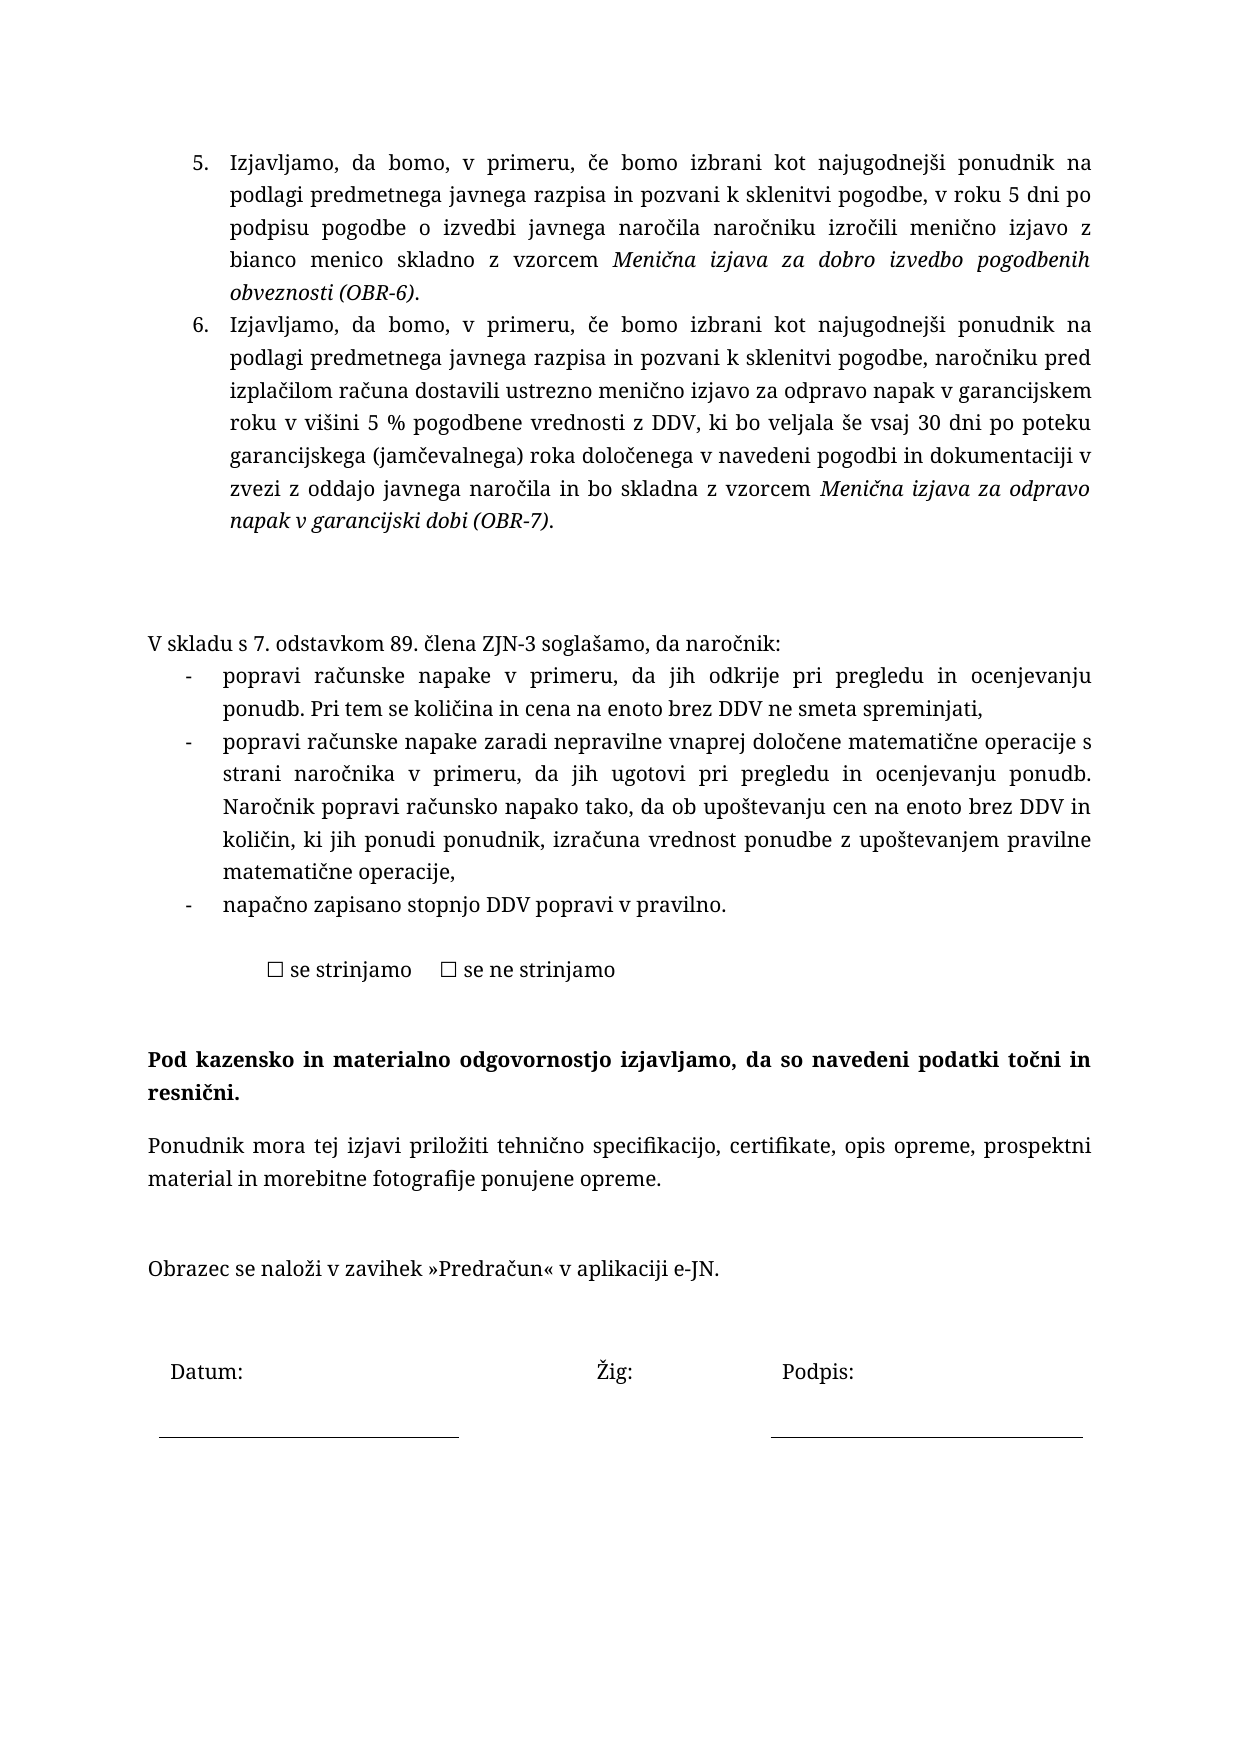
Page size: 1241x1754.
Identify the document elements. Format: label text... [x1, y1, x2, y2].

table_header Podpis: [771, 1357, 1083, 1437]
list se strinjamo se ne strinjamo [266, 955, 1093, 983]
table_header Datum: [159, 1357, 459, 1437]
list popravi računske napake v primeru, da jih odkrije pri pregledu in ocenjevanju ponudb. Pri tem se količina in cena na enoto brez DDV ne smeta spreminjati, [185, 662, 1093, 723]
text V skladu s 7. odstavkom 89. člena ZJN-3 soglašamo, da naročnik: [148, 629, 1093, 657]
list Izjavljamo, da bomo, v primeru, če bomo izbrani kot najugodnejši ponudnik na podlagi predmetnega javnega razpisa in pozvani k sklenitvi pogodbe, v roku 5 dni po podpisu pogodbe o izvedbi javnega naročila naročniku izročili menično izjavo z bianco menico skladno z vzorcem Menična izjava za dobro izvedbo pogodbenih obveznosti (OBR-6). [192, 148, 1093, 306]
text Obrazec se naloži v zavihek »Predračun« v aplikaciji e-JN. [148, 1254, 1093, 1283]
list Izjavljamo, da bomo, v primeru, če bomo izbrani kot najugodnejši ponudnik na podlagi predmetnega javnega razpisa in pozvani k sklenitvi pogodbe, naročniku pred izplačilom računa dostavili ustrezno menično izjavo za odpravo napak v garancijskem roku v višini 5 % pogodbene vrednosti z DDV, ki bo veljala še vsaj 30 dni po poteku garancijskega (jamčevalnega) roka določenega v navedeni pogodbi in dokumentaciji v zvezi z oddajo javnega naročila in bo skladna z vzorcem Menična izjava za odpravo napak v garancijski dobi (OBR-7). [192, 311, 1093, 535]
table_header Žig: [459, 1357, 771, 1437]
list popravi računske napake zaradi nepravilne vnaprej določene matematične operacije s strani naročnika v primeru, da jih ugotovi pri pregledu in ocenjevanju ponudb. Naročnik popravi računsko napako tako, da ob upoštevanju cen na enoto brez DDV in količin, ki jih ponudi ponudnik, izračuna vrednost ponudbe z upoštevanjem pravilne matematične operacije, [185, 727, 1093, 886]
text Pod kazensko in materialno odgovornostjo izjavljamo, da so navedeni podatki točni in resnični. [148, 1045, 1093, 1106]
text Ponudnik mora tej izjavi priložiti tehnično specifikacijo, certifikate, opis opreme, prospektni material in morebitne fotografije ponujene opreme. [148, 1131, 1093, 1192]
list napačno zapisano stopnjo DDV popravi v pravilno. [185, 890, 1093, 918]
